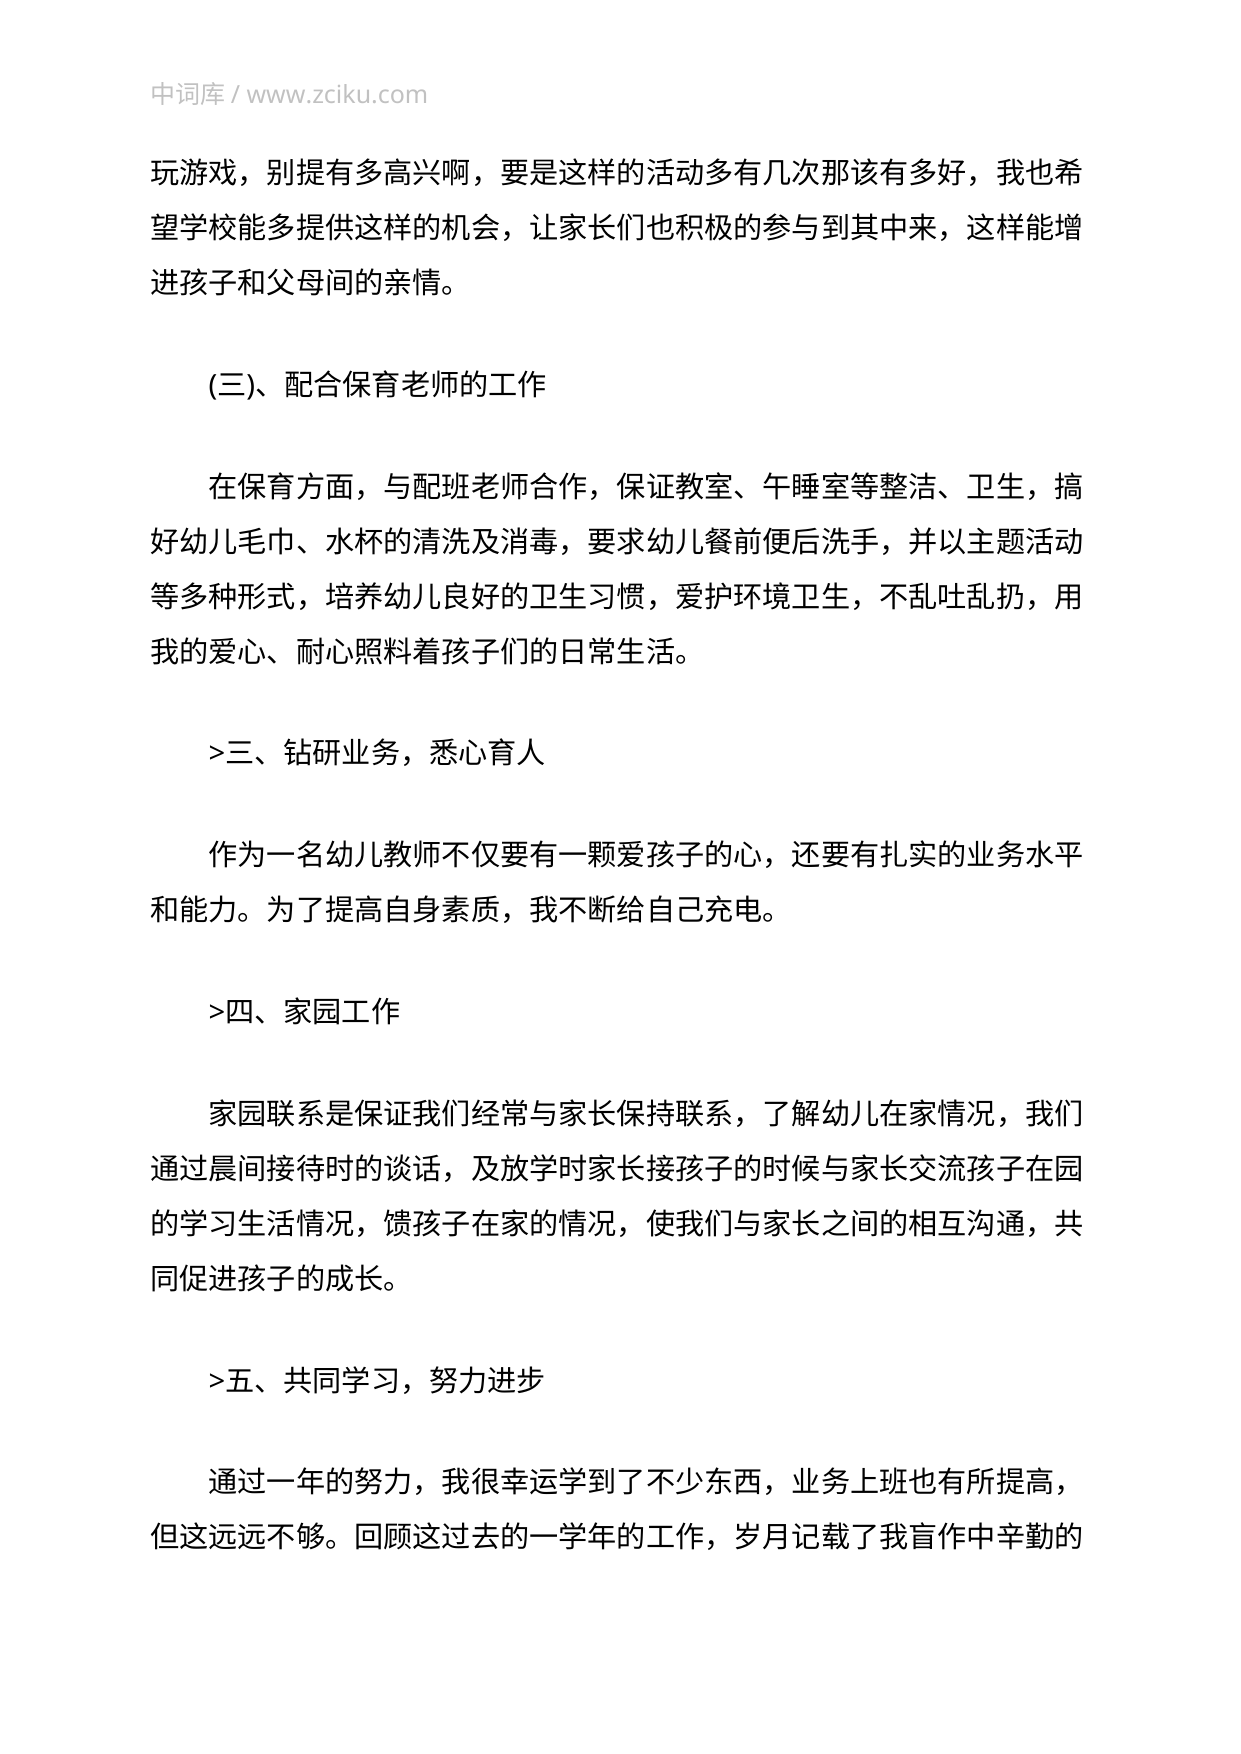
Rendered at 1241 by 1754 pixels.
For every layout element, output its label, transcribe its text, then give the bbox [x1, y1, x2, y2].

text 作为一名幼儿教师不仅要有一颗爱孩子的心，还要有扎实的业务水平和能力。为了提高自身素质，我不断给自己充电。 [150, 832, 1090, 929]
text >五、共同学习，努力进步 [150, 1357, 1090, 1399]
text 家园联系是保证我们经常与家长保持联系，了解幼儿在家情况，我们通过晨间接待时的谈话，及放学时家长接孩子的时候与家长交流孩子在园的学习生活情况，馈孩子在家的情况，使我们与家长之间的相互沟通，共同促进孩子的成长。 [150, 1091, 1090, 1298]
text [150, 1459, 1090, 1556]
text >四、家园工作 [150, 989, 1090, 1031]
text >三、钻研业务，悉心育人 [150, 730, 1090, 772]
text 在保育方面，与配班老师合作，保证教室、午睡室等整洁、卫生，搞好幼儿毛巾、水杯的清洗及消毒，要求幼儿餐前便后洗手，并以主题活动等多种形式，培养幼儿良好的卫生习惯，爱护环境卫生，不乱吐乱扔，用我的爱心、耐心照料着孩子们的日常生活。 [150, 463, 1090, 671]
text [150, 150, 1090, 302]
text (三)、配合保育老师的工作 [150, 362, 1090, 404]
